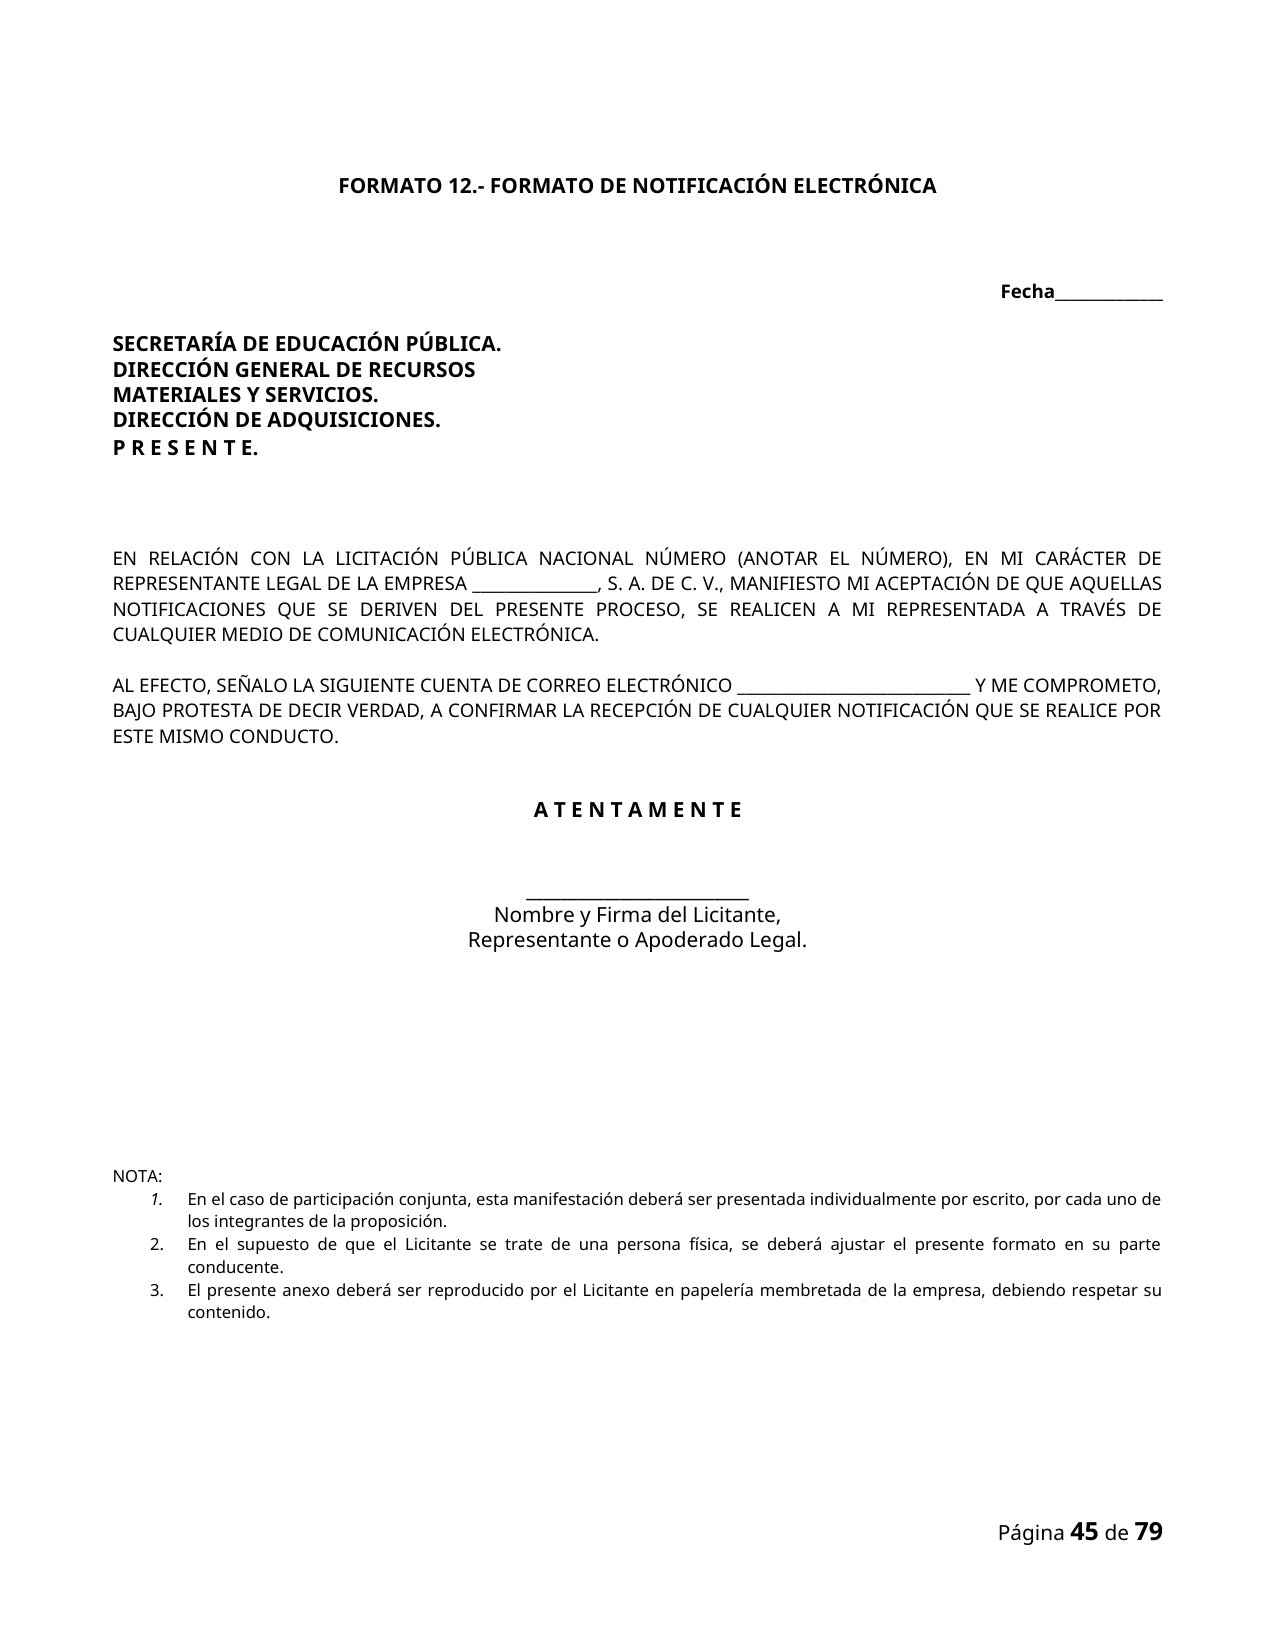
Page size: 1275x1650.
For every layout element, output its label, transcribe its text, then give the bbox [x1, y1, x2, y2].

text SECRETARÍA DE EDUCACIÓN PÚBLICA. [112, 329, 1163, 358]
text Representante o Apoderado Legal. [112, 927, 1163, 952]
text NOTA: [112, 1165, 1163, 1187]
list El presente anexo deberá ser reproducido por el Licitante en papelería membretada de la empresa, debiendo respetar su contenido. [150, 1278, 1163, 1324]
text DIRECCIÓN GENERAL DE RECURSOS [112, 358, 1163, 383]
text __________________________ [112, 877, 1163, 902]
list En el caso de participación conjunta, esta manifestación deberá ser presentada individualmente por escrito, por cada uno de los integrantes de la proposición. [150, 1187, 1163, 1233]
text EN RELACIÓN CON LA LICITACIÓN PÚBLICA NACIONAL NÚMERO (ANOTAR EL NÚMERO), EN MI CARÁCTER DE REPRESENTANTE LEGAL DE LA EMPRESA _______________, S. A. DE C. V., MANIFIESTO MI ACEPTACIÓN DE QUE AQUELLAS NOTIFICACIONES QUE SE DERIVEN DEL PRESENTE PROCESO, SE REALICEN A MI REPRESENTADA A TRAVÉS DE CUALQUIER MEDIO DE COMUNICACIÓN ELECTRÓNICA. [112, 545, 1163, 647]
text DIRECCIÓN DE ADQUISICIONES. [112, 408, 1163, 433]
text FORMATO 12.- FORMATO DE NOTIFICACIÓN ELECTRÓNICA [112, 172, 1163, 200]
text AL EFECTO, SEÑALO LA SIGUIENTE CUENTA DE CORREO ELECTRÓNICO ____________________________ Y ME COMPROMETO, BAJO PROTESTA DE DECIR VERDAD, A CONFIRMAR LA RECEPCIÓN DE CUALQUIER NOTIFICACIÓN QUE SE REALICE POR ESTE MISMO CONDUCTO. [112, 672, 1163, 749]
text Fecha______________ [112, 279, 1163, 304]
text Nombre y Firma del Licitante, [112, 902, 1163, 927]
list En el supuesto de que el Licitante se trate de una persona física, se deberá ajustar el presente formato en su parte conducente. [150, 1233, 1163, 1278]
text P R E S E N T E. [112, 433, 1163, 461]
text A T E N T A M E N T E [112, 795, 1163, 824]
text MATERIALES Y SERVICIOS. [112, 383, 1163, 408]
